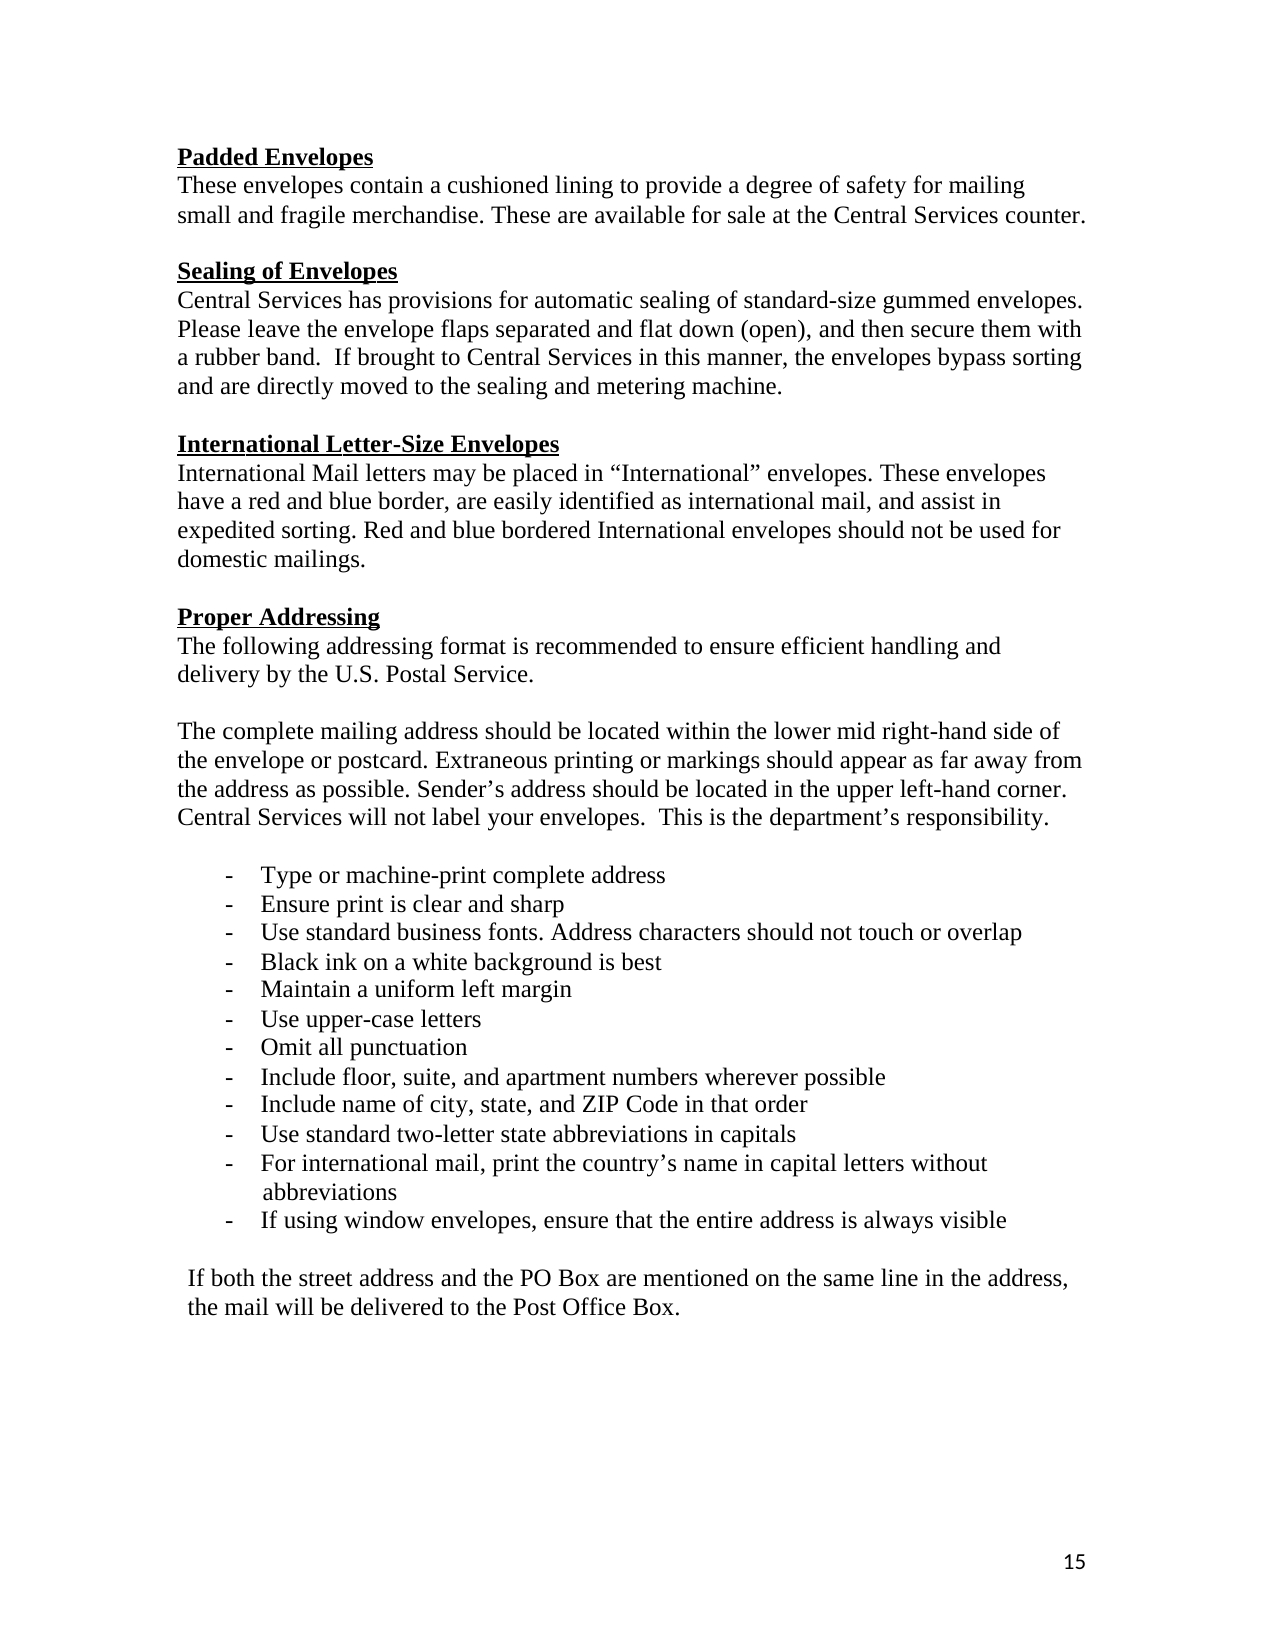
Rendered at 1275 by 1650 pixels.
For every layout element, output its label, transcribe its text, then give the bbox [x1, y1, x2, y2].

text The following addressing format is recommended to ensure efficient handling and delivery by the U.S. Postal Service. [177, 632, 1015, 689]
text Sealing of Envelopes [177, 256, 1102, 285]
text - Use standard business fonts. Address characters should not touch or overlap [225, 918, 1102, 946]
text - Include name of city, state, and ZIP Code in that order [225, 1090, 1102, 1119]
text - For international mail, print the country’s name in capital letters without abbreviations [225, 1149, 993, 1206]
text Central Services has provisions for automatic sealing of standard-size gummed envelopes. Please leave the envelope flaps separated and flat down (open), and then secure them with a rubber band. If brought to Central Services in this manner, the envelopes bypass sorting and are directly moved to the sealing and metering machine. [177, 285, 1089, 400]
text The complete mailing address should be located within the lower mid right-hand side of the envelope or postcard. Extraneous printing or markings should appear as far away from the address as possible. Sender’s address should be located in the upper left-hand corner. Central Services will not label your envelopes. This is the department’s responsibility. [177, 716, 1090, 831]
text - Include floor, suite, and apartment numbers wherever possible [225, 1062, 1102, 1090]
text Padded Envelopes [177, 142, 1102, 170]
text - Maintain a uniform left margin [225, 975, 1102, 1004]
text - If using window envelopes, ensure that the entire address is always visible [225, 1206, 1102, 1234]
text - Use standard two-letter state abbreviations in capitals [225, 1119, 1102, 1148]
text If both the street address and the PO Box are mentioned on the same line in the address, the mail will be delivered to the Post Office Box. [187, 1264, 1072, 1321]
text have a red and blue border, are easily identified as international mail, and assist in expedited sorting. Red and blue bordered International envelopes should not be used for domestic mailings. [177, 487, 1075, 572]
text - Ensure print is clear and sharp [225, 889, 1102, 918]
text - Use upper-case letters [225, 1004, 1102, 1033]
text International Letter-Size Envelopes [177, 429, 1102, 458]
text - Black ink on a white background is best [225, 947, 1102, 975]
text - Type or machine-print complete address [225, 860, 1102, 889]
text These envelopes contain a cushioned lining to provide a degree of safety for mailing [177, 170, 1102, 199]
text - Omit all punctuation [225, 1033, 1102, 1061]
text small and fragile merchandise. These are available for sale at the Central Services counter. [177, 200, 1093, 228]
text Proper Addressing [177, 602, 1102, 630]
text International Mail letters may be placed in “International” envelopes. These envelopes [177, 458, 1102, 487]
